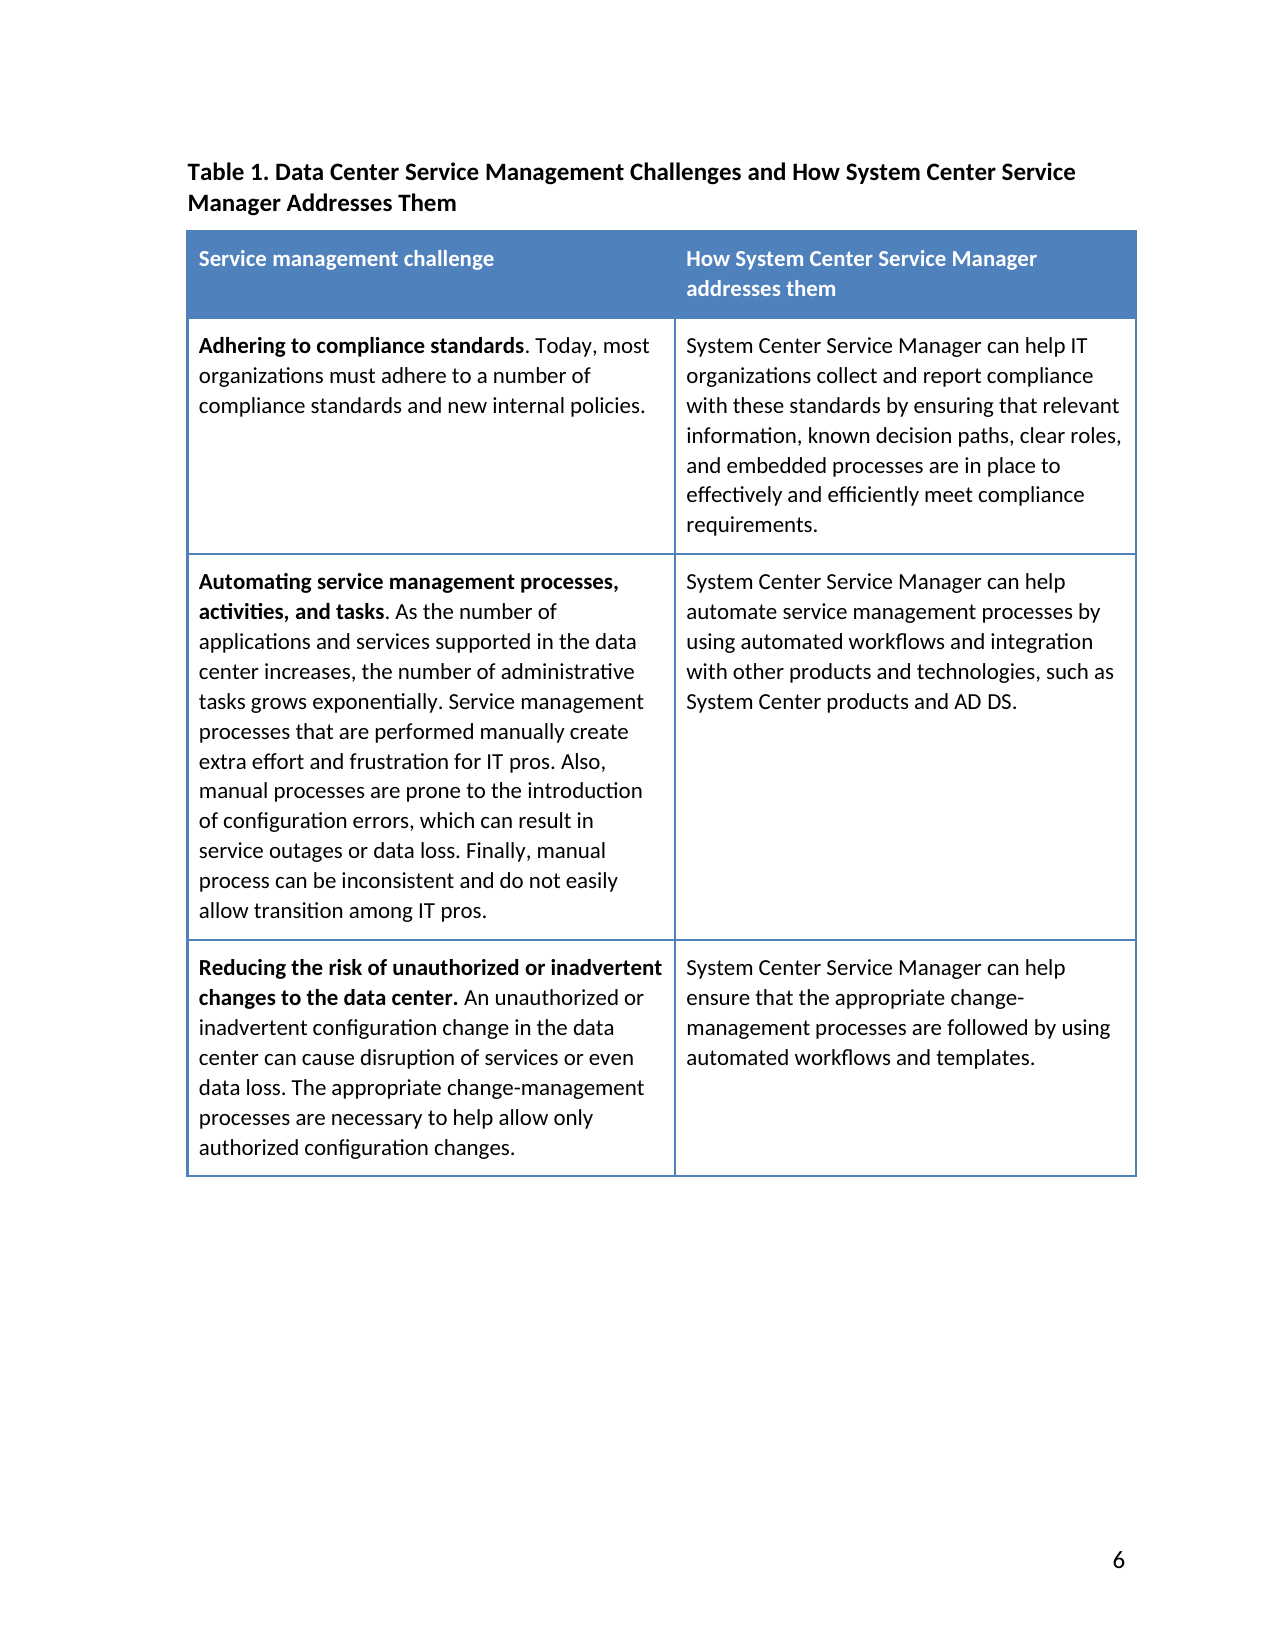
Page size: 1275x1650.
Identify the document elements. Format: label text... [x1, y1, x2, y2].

table_cell Automating service management processes, activities, and tasks. As the number of applications and services supported in the data center increases, the number of administrative tasks grows exponentially. Service management processes that are performed manually create extra effort and frustration for IT pros. Also, manual processes are prone to the introduction of configuration errors, which can result in service outages or data loss. Finally, manual process can be inconsistent and do not easily allow transition among IT pros. [189, 555, 674, 939]
text Table 1. Data Center Service Management Challenges and How System Center Service Manager Addresses Them [187, 156, 1125, 217]
table_cell System Center Service Manager can help ensure that the appropriate change-management processes are followed by using automated workflows and templates. [676, 941, 1135, 1175]
table_cell System Center Service Manager can help IT organizations collect and report compliance with these standards by ensuring that relevant information, known decision paths, clear roles, and embedded processes are in place to effectively and efficiently meet compliance requirements. [676, 319, 1135, 553]
table_header Service management challenge [189, 232, 674, 317]
table_cell Reducing the risk of unauthorized or inadvertent changes to the data center. An unauthorized or inadvertent configuration change in the data center can cause disruption of services or even data loss. The appropriate change-management processes are necessary to help allow only authorized configuration changes. [189, 941, 674, 1175]
table_cell Adhering to compliance standards. Today, most organizations must adhere to a number of compliance standards and new internal policies. [189, 319, 674, 553]
table_cell System Center Service Manager can help automate service management processes by using automated workflows and integration with other products and technologies, such as System Center products and AD DS. [676, 555, 1135, 939]
table_header How System Center Service Manager addresses them [676, 232, 1135, 317]
